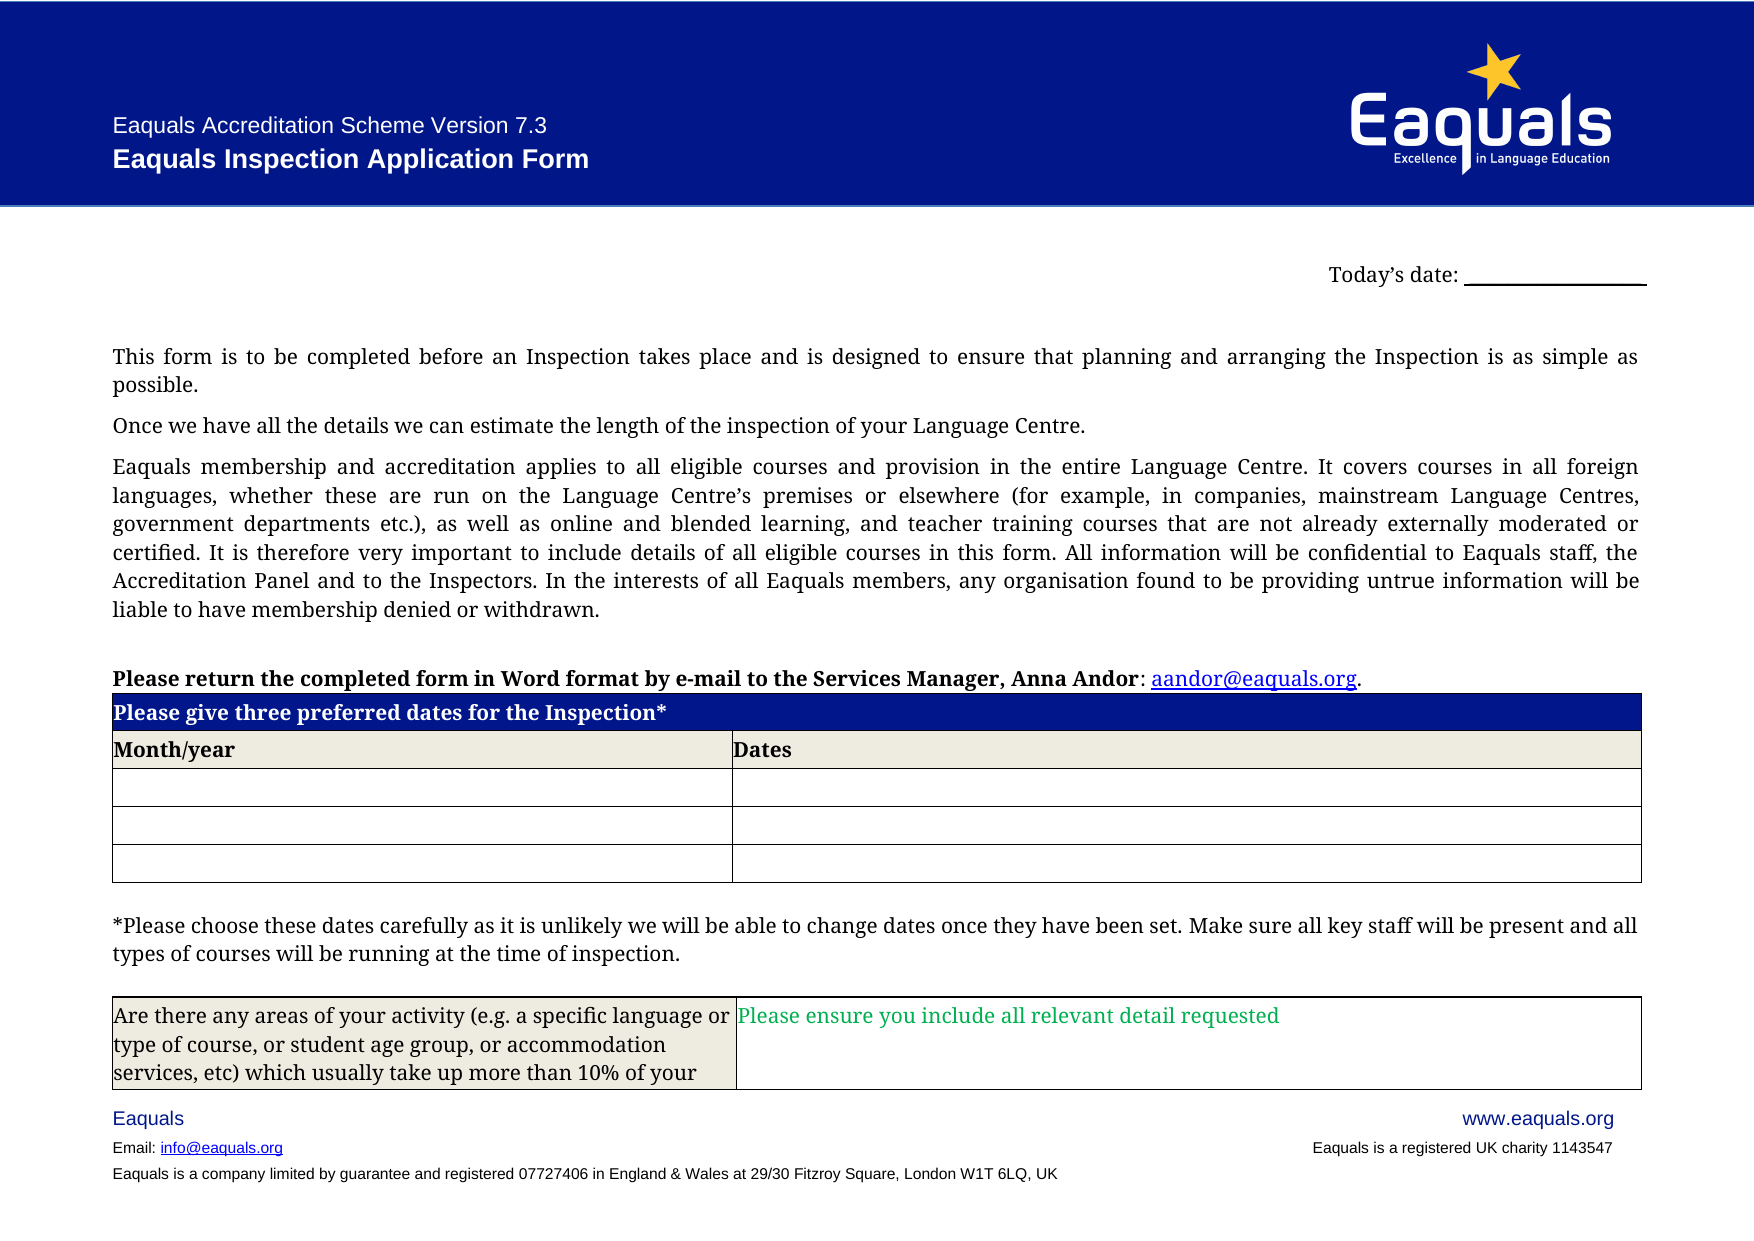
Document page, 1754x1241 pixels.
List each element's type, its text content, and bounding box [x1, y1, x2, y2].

table_cell [733, 769, 1641, 806]
text Eaquals membership and accreditation applies to all eligible courses and provision in the entire Language Centre. It covers courses in all foreign languages, whether these are run on the Language Centre’s premises or elsewhere (for example, in companies, mainstream Language Centres, government departments etc.), as well as online and blended learning, and teacher training courses that are not already externally moderated or certified. It is therefore very important to include details of all eligible courses in this form. All information will be confidential to Eaquals staff, the Accreditation Panel and to the Inspectors. In the interests of all Eaquals members, any organisation found to be providing untrue information will be liable to have membership denied or withdrawn. [112, 452, 1641, 623]
table_header Please ensure you include all relevant detail requested [737, 998, 1641, 1089]
table_header Please give three preferred dates for the Inspection* [113, 694, 1641, 730]
table_cell Month/year [113, 731, 732, 768]
table_cell [113, 769, 732, 806]
text Please return the completed form in Word format by e-mail to the Services Manager, Anna Andor: aandor@eaquals.org. [112, 664, 1641, 692]
table_cell [113, 807, 732, 844]
text *Please choose these dates carefully as it is unlikely we will be able to change dates once they have been set. Make sure all key staff will be present and all types of courses will be running at the time of inspection. [112, 911, 1641, 968]
picture [1351, 43, 1611, 175]
table_cell Dates [733, 731, 1641, 768]
table_cell [113, 845, 732, 882]
text This form is to be completed before an Inspection takes place and is designed to ensure that planning and arranging the Inspection is as simple as possible. [112, 342, 1641, 399]
table_cell [733, 807, 1641, 844]
table_cell [733, 845, 1641, 882]
text Once we have all the details we can estimate the length of the inspection of your Language Centre. [112, 412, 1641, 440]
text Today’s date: __________________ [112, 260, 1641, 289]
